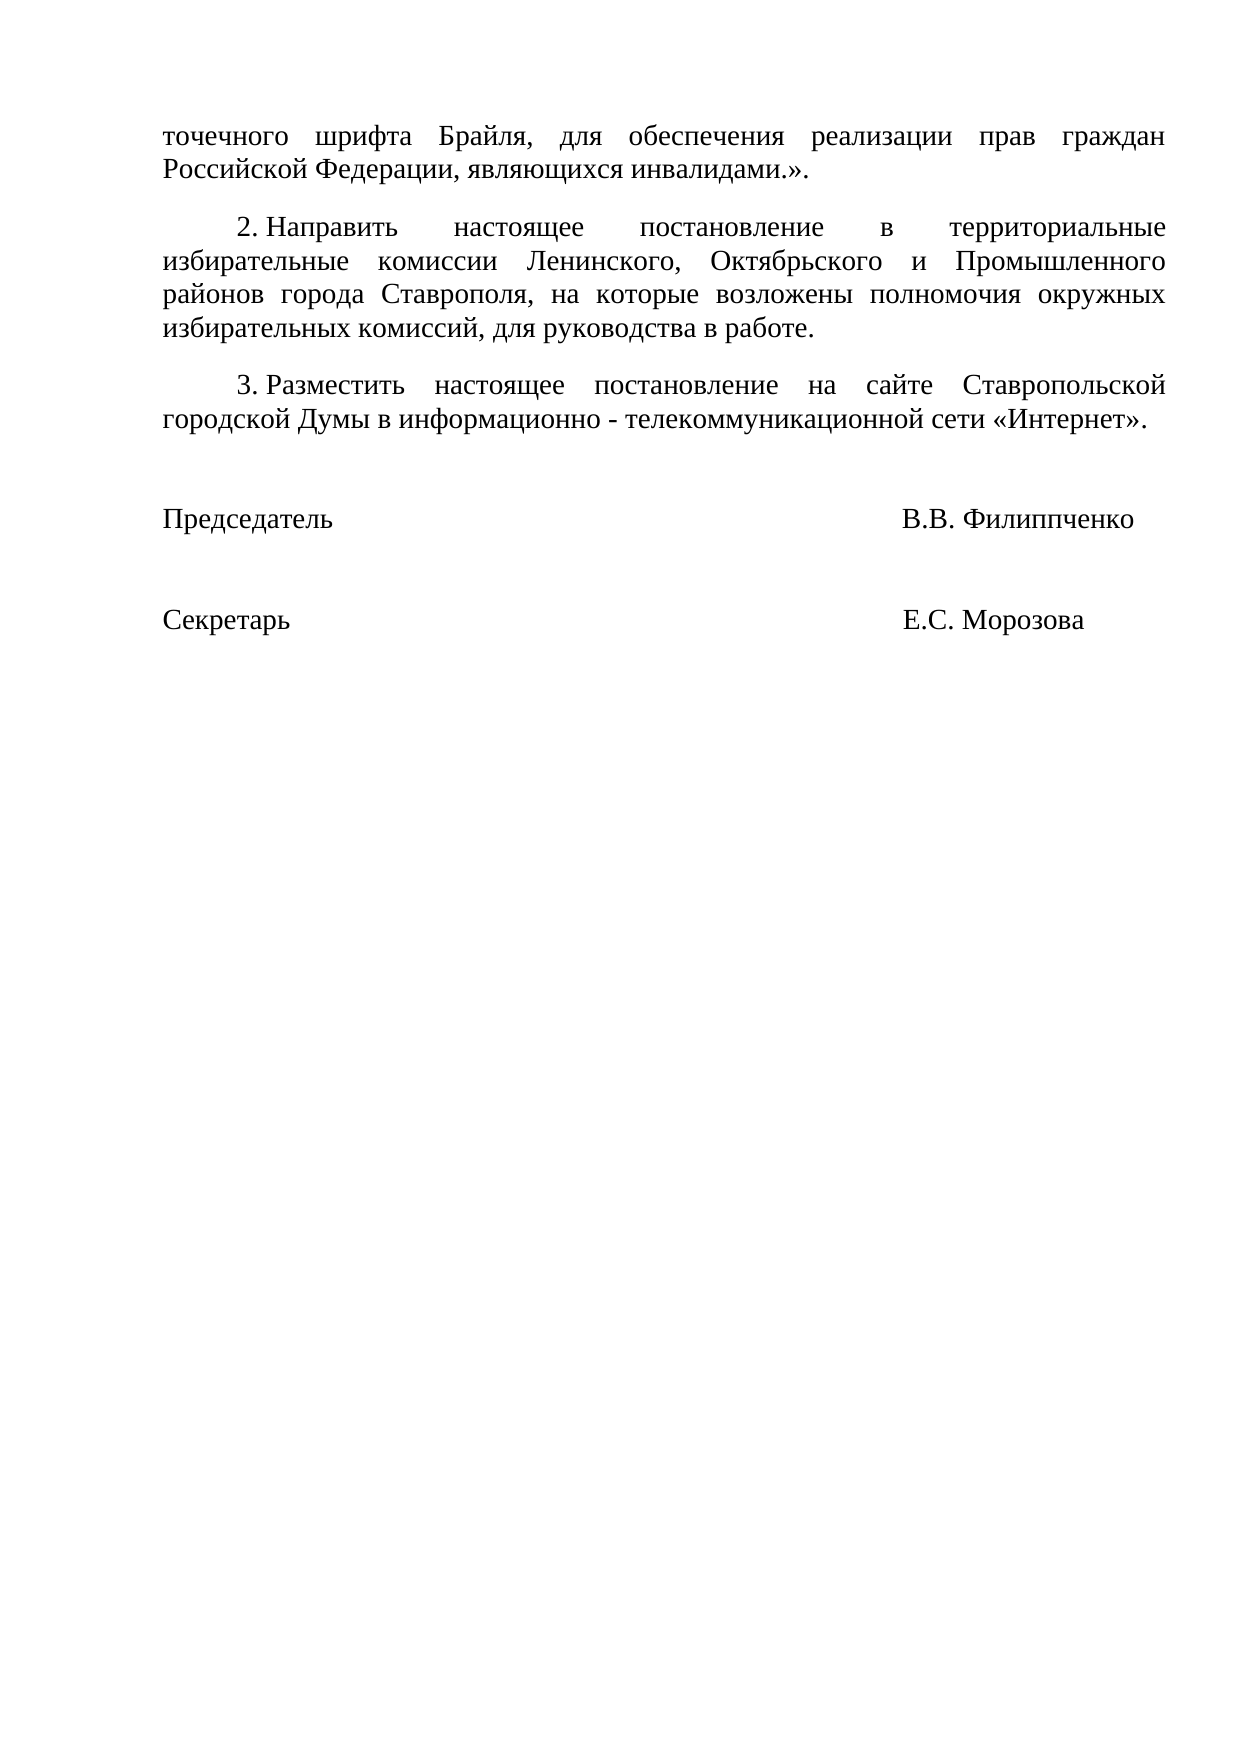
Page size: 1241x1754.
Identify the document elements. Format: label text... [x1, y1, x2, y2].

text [162, 118, 1166, 185]
subtitle 2. Направить настоящее постановление в территориальные избирательные комиссии Ленинского, Октябрьского и Промышленного районов города Ставрополя, на которые возложены полномочия окружных избирательных комиссий, для руководства в работе. [162, 209, 1166, 343]
text 3. Разместить настоящее постановление на сайте Ставропольской городской Думы в информационно - телекоммуникационной сети «Интернет». [162, 367, 1166, 434]
text Секретарь Е.С. Морозова [162, 602, 1167, 636]
subtitle Председатель В.В. Филиппченко [162, 502, 1166, 535]
